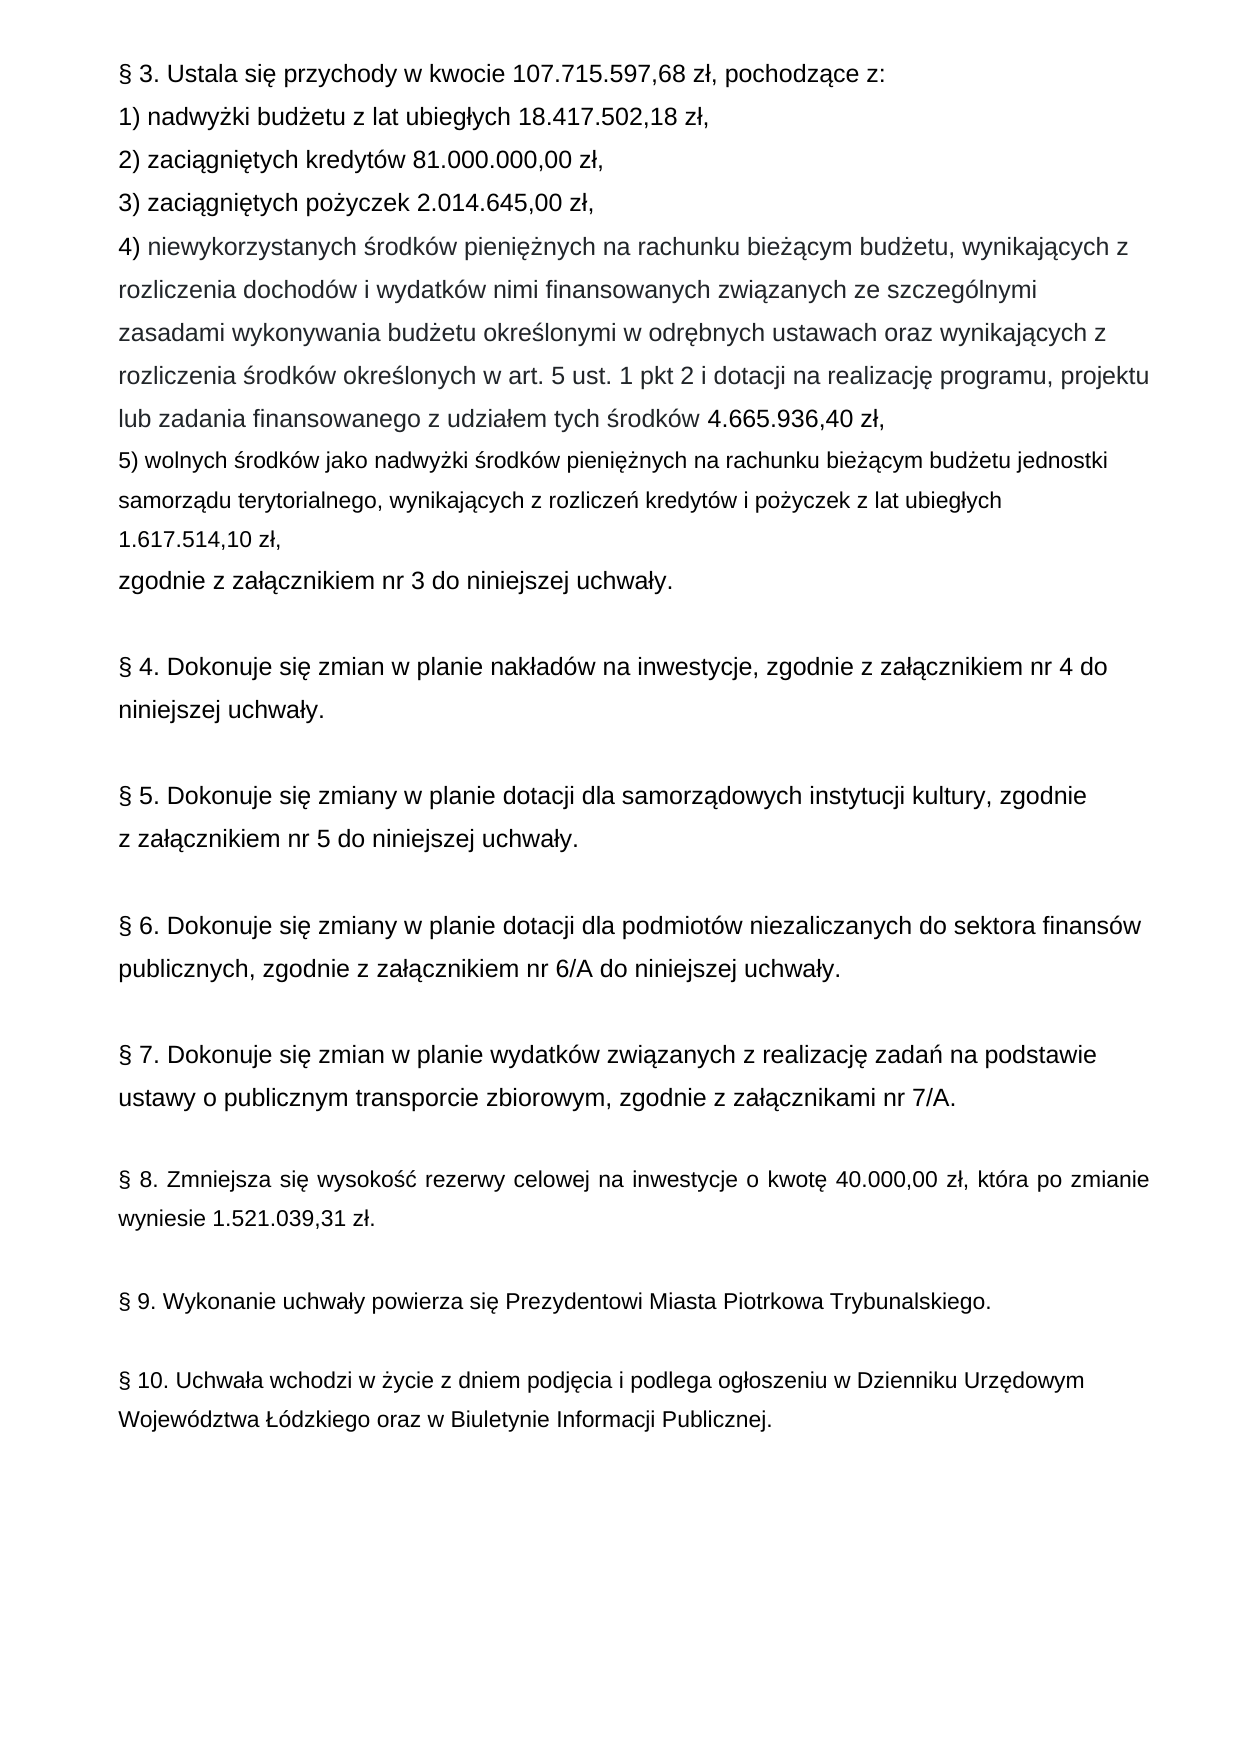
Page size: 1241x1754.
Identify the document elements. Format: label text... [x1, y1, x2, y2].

text § 8. Zmniejsza się wysokość rezerwy celowej na inwestycje o kwotę 40.000,00 zł, która po zmianie wyniesie 1.521.039,31 zł. [118, 1166, 1152, 1232]
text 4) niewykorzystanych środków pieniężnych na rachunku bieżącym budżetu, wynikających z rozliczenia dochodów i wydatków nimi finansowanych związanych ze szczególnymi zasadami wykonywania budżetu określonymi w odrębnych ustawach oraz wynikających z rozliczenia środków określonych w art. 5 ust. 1 pkt 2 i dotacji na realizację programu, projektu lub zadania finansowanego z udziałem tych środków 4.665.936,40 zł, [118, 232, 1152, 433]
text § 10. Uchwała wchodzi w życie z dniem podjęcia i podlega ogłoszeniu w Dzienniku Urzędowym Województwa Łódzkiego oraz w Biuletynie Informacji Publicznej. [118, 1367, 1152, 1433]
text § 7. Dokonuje się zmian w planie wydatków związanych z realizację zadań na podstawie ustawy o publicznym transporcie zbiorowym, zgodnie z załącznikami nr 7/A. [118, 1040, 1152, 1112]
text 5) wolnych środków jako nadwyżki środków pieniężnych na rachunku bieżącym budżetu jednostki samorządu terytorialnego, wynikających z rozliczeń kredytów i pożyczek z lat ubiegłych 1.617.514,10 zł, [118, 447, 1152, 552]
text § 9. Wykonanie uchwały powierza się Prezydentowi Miasta Piotrkowa Trybunalskiego. [118, 1288, 1152, 1314]
text § 6. Dokonuje się zmiany w planie dotacji dla podmiotów niezaliczanych do sektora finansów publicznych, zgodnie z załącznikiem nr 6/A do niniejszej uchwały. [118, 911, 1152, 982]
text § 4. Dokonuje się zmian w planie nakładów na inwestycje, zgodnie z załącznikiem nr 4 do niniejszej uchwały. [118, 652, 1152, 724]
text zgodnie z załącznikiem nr 3 do niniejszej uchwały. [118, 566, 1152, 594]
text 1) nadwyżki budżetu z lat ubiegłych 18.417.502,18 zł, [118, 102, 1152, 131]
text § 3. Ustala się przychody w kwocie 107.715.597,68 zł, pochodzące z: [118, 59, 1152, 88]
text § 5. Dokonuje się zmiany w planie dotacji dla samorządowych instytucji kultury, zgodnie z załącznikiem nr 5 do niniejszej uchwały. [118, 781, 1152, 853]
text 3) zaciągniętych pożyczek 2.014.645,00 zł, [118, 188, 1152, 217]
text 2) zaciągniętych kredytów 81.000.000,00 zł, [118, 145, 1152, 174]
